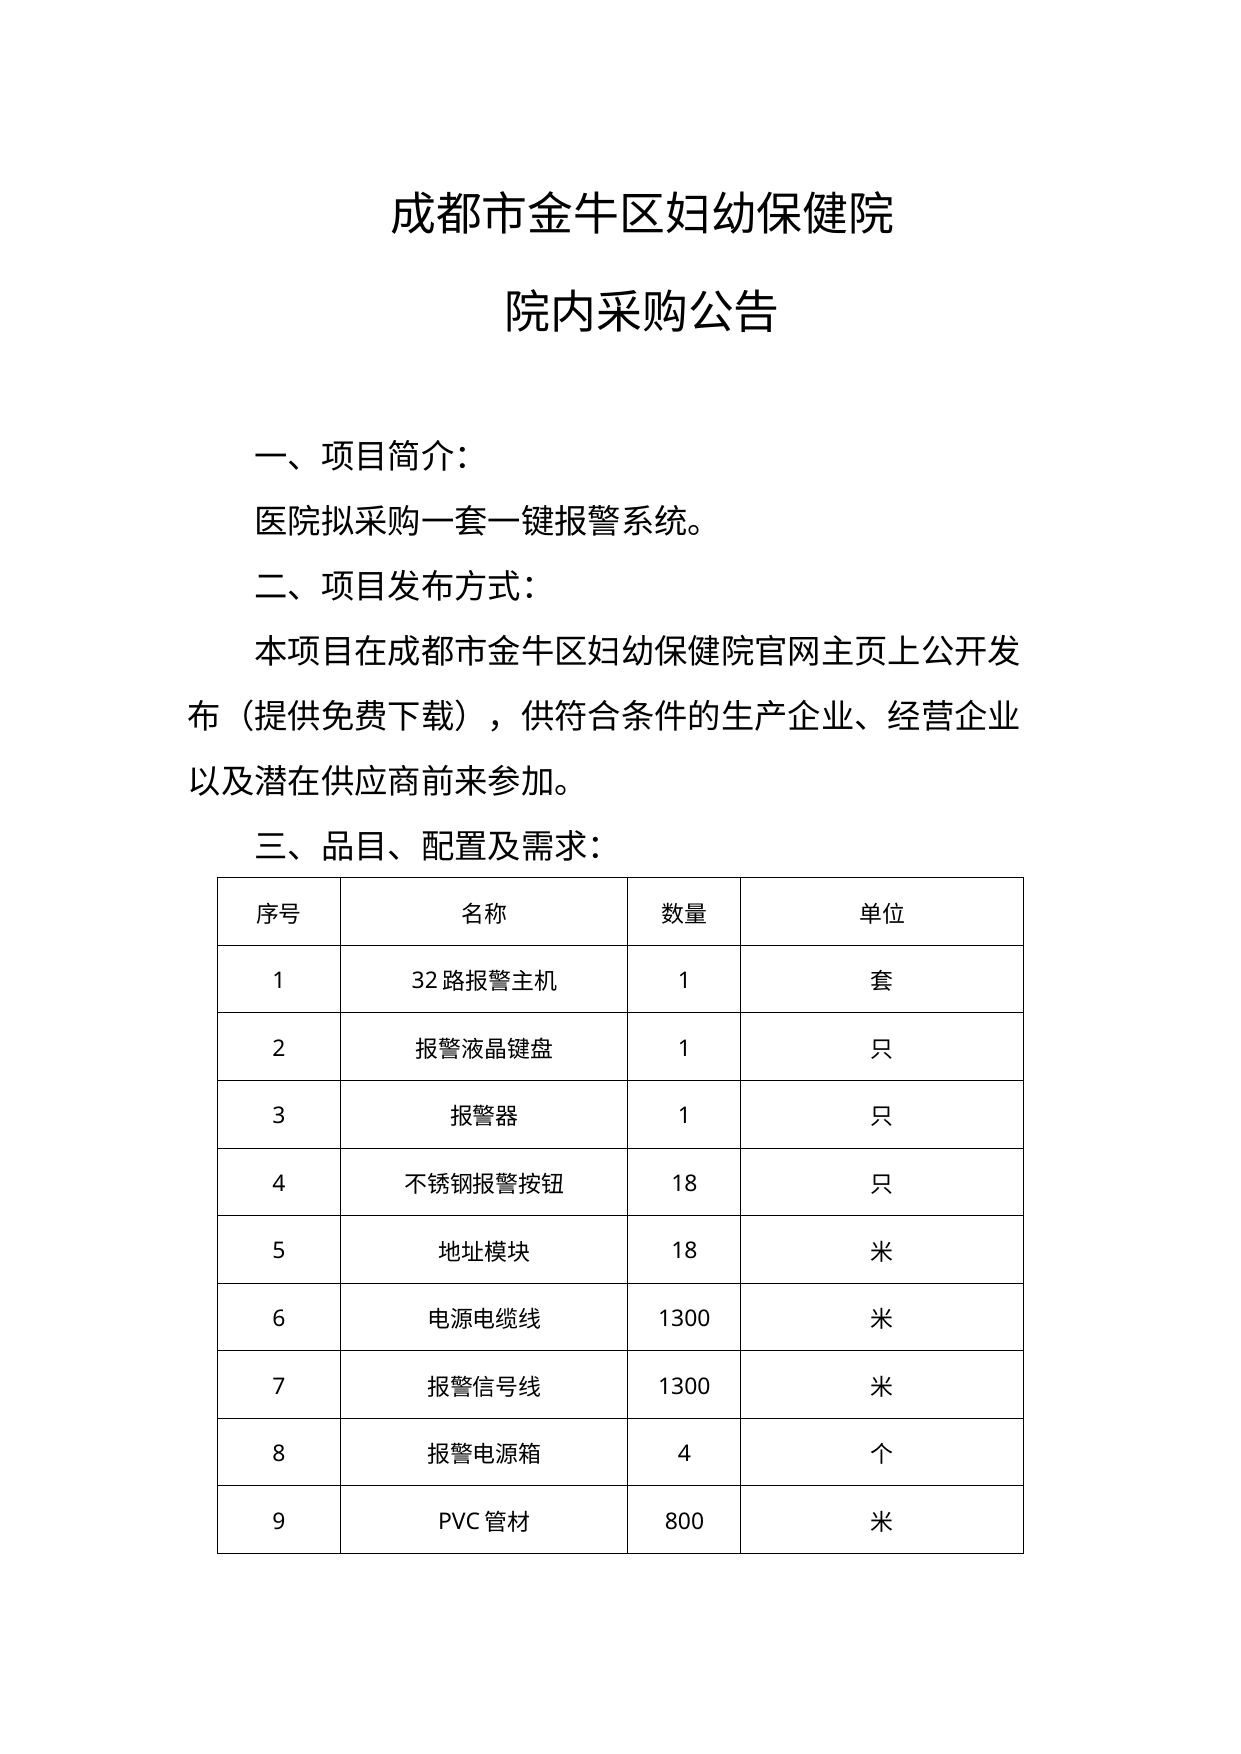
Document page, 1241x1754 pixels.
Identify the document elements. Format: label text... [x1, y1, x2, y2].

table_cell 1 [628, 946, 740, 1012]
text 二、项目发布方式： [187, 552, 1053, 617]
table_cell 只 [741, 1081, 1023, 1147]
table_cell 米 [741, 1351, 1023, 1418]
table_cell 只 [741, 1149, 1023, 1215]
table_cell 32路报警主机 [341, 946, 627, 1012]
table_header 数量 [628, 878, 740, 944]
table_cell 1300 [628, 1284, 740, 1350]
text 成都市金牛区妇幼保健院 [187, 162, 1053, 259]
text 院内采购公告 [187, 259, 1053, 357]
table_cell 4 [628, 1419, 740, 1485]
table_cell 报警器 [341, 1081, 627, 1147]
table_cell 报警信号线 [341, 1351, 627, 1418]
table_cell 18 [628, 1216, 740, 1283]
table_cell 800 [628, 1486, 740, 1553]
table_cell 只 [741, 1013, 1023, 1080]
table_cell 18 [628, 1149, 740, 1215]
text 本项目在成都市金牛区妇幼保健院官网主页上公开发布（提供免费下载），供符合条件的生产企业、经营企业以及潜在供应商前来参加。 [187, 617, 1053, 812]
table_cell 4 [218, 1149, 340, 1215]
table_cell 不锈钢报警按钮 [341, 1149, 627, 1215]
table_cell 地址模块 [341, 1216, 627, 1283]
table_cell 报警电源箱 [341, 1419, 627, 1485]
list 品目、配置及需求： [187, 812, 1053, 877]
text 一、项目简介： [187, 422, 1053, 487]
table_cell 米 [741, 1284, 1023, 1350]
table_cell 米 [741, 1486, 1023, 1553]
table_cell 3 [218, 1081, 340, 1147]
table_header 序号 [218, 878, 340, 944]
table_cell 1 [628, 1013, 740, 1080]
table_cell 报警液晶键盘 [341, 1013, 627, 1080]
table_cell 7 [218, 1351, 340, 1418]
text 医院拟采购一套一键报警系统。 [187, 487, 1053, 552]
table_cell 1 [628, 1081, 740, 1147]
table_cell 2 [218, 1013, 340, 1080]
table_cell 1300 [628, 1351, 740, 1418]
table_cell 个 [741, 1419, 1023, 1485]
table_cell 8 [218, 1419, 340, 1485]
table_cell 6 [218, 1284, 340, 1350]
table_cell 9 [218, 1486, 340, 1553]
table_header 名称 [341, 878, 627, 944]
table_cell 1 [218, 946, 340, 1012]
table_cell 5 [218, 1216, 340, 1283]
table_header 单位 [741, 878, 1023, 944]
table_cell 电源电缆线 [341, 1284, 627, 1350]
table_cell 套 [741, 946, 1023, 1012]
table_cell PVC管材 [341, 1486, 627, 1553]
table_cell 米 [741, 1216, 1023, 1283]
